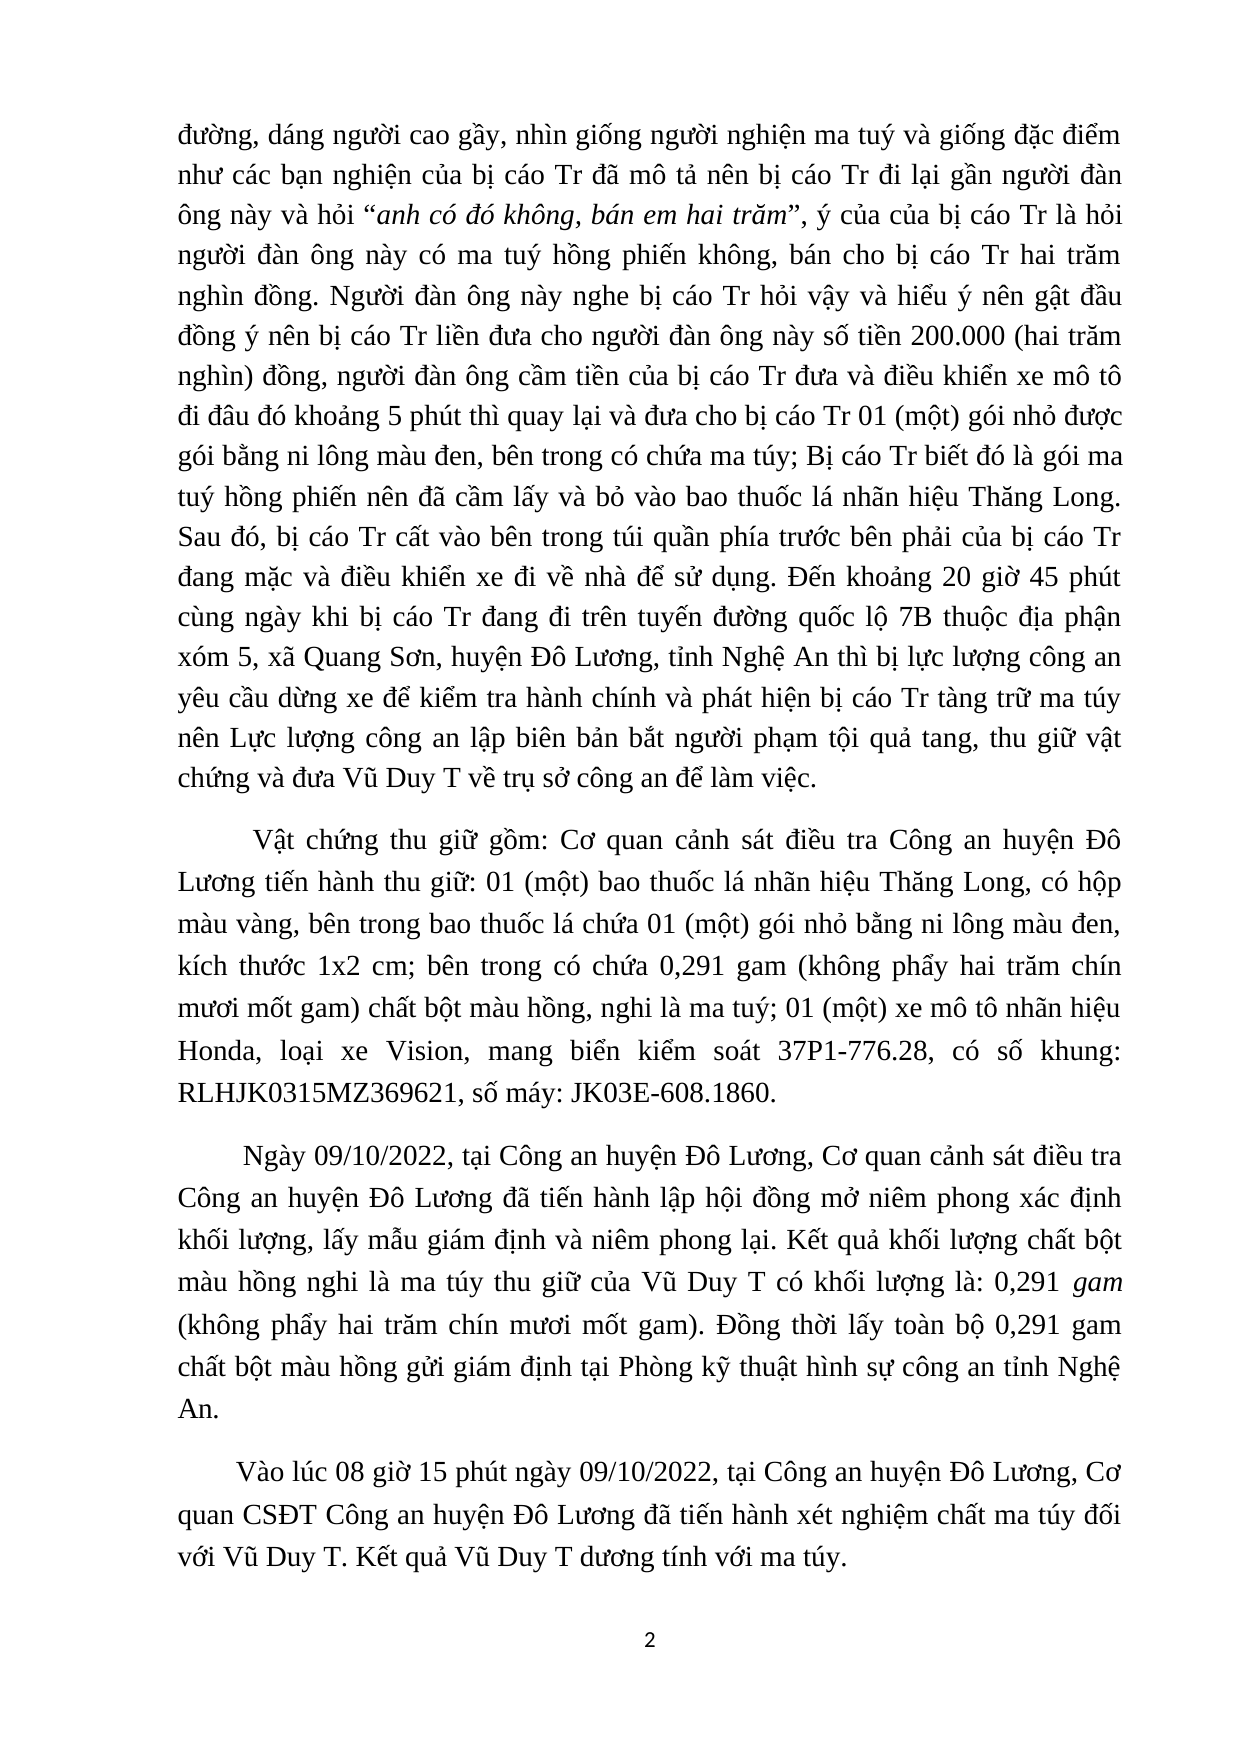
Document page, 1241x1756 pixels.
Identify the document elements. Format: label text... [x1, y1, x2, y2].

text Ngày 09/10/2022, tại Công an huyện Đô Lương, Cơ quan cảnh sát điều tra Công an huyện Đô Lương đã tiến hành lập hội đồng mở niêm phong xác định khối lượng, lấy mẫu giám định và niêm phong lại. Kết quả khối lượng chất bột màu hồng nghi là ma túy thu giữ của Vũ Duy T có khối lượng là: 0,291 gam (không phẩy hai trăm chín mươi mốt gam). Đồng thời lấy toàn bộ 0,291 gam chất bột màu hồng gửi giám định tại Phòng kỹ thuật hình sự công an tỉnh Nghệ An. [177, 1138, 1123, 1425]
text Vào lúc 08 giờ 15 phút ngày 09/10/2022, tại Công an huyện Đô Lương, Cơ quan CSĐT Công an huyện Đô Lương đã tiến hành xét nghiệm chất ma túy đối với Vũ Duy T. Kết quả Vũ Duy T dương tính với ma túy. [177, 1454, 1123, 1572]
text đường, dáng người cao gầy, nhìn giống người nghiện ma tuý và giống đặc điểm như các bạn nghiện của bị cáo Tr đã mô tả nên bị cáo Tr đi lại gần người đàn ông này và hỏi “anh có đó không, bán em hai trăm”, ý của của bị cáo Tr là hỏi người đàn ông này có ma tuý hồng phiến không, bán cho bị cáo Tr hai trăm nghìn đồng. Người đàn ông này nghe bị cáo Tr hỏi vậy và hiểu ý nên gật đầu đồng ý nên bị cáo Tr liền đưa cho người đàn ông này số tiền 200.000 (hai trăm nghìn) đồng, người đàn ông cầm tiền của bị cáo Tr đưa và điều khiển xe mô tô đi đâu đó khoảng 5 phút thì quay lại và đưa cho bị cáo Tr 01 (một) gói nhỏ được gói bằng ni lông màu đen, bên trong có chứa ma túy; Bị cáo Tr biết đó là gói ma tuý hồng phiến nên đã cầm lấy và bỏ vào bao thuốc lá nhãn hiệu Thăng Long. Sau đó, bị cáo Tr cất vào bên trong túi quần phía trước bên phải của bị cáo Tr đang mặc và điều khiển xe đi về nhà để sử dụng. Đến khoảng 20 giờ 45 phút cùng ngày khi bị cáo Tr đang đi trên tuyến đường quốc lộ 7B thuộc địa phận xóm 5, xã Quang Sơn, huyện Đô Lương, tỉnh Nghệ An thì bị lực lượng công an yêu cầu dừng xe để kiểm tra hành chính và phát hiện bị cáo Tr tàng trữ ma túy nên Lực lượng công an lập biên bản bắt người phạm tội quả tang, thu giữ vật chứng và đưa Vũ Duy T về trụ sở công an để làm việc. [177, 117, 1123, 794]
text Vật chứng thu giữ gồm: Cơ quan cảnh sát điều tra Công an huyện Đô Lương tiến hành thu giữ: 01 (một) bao thuốc lá nhãn hiệu Thăng Long, có hộp màu vàng, bên trong bao thuốc lá chứa 01 (một) gói nhỏ bằng ni lông màu đen, kích thước 1x2 cm; bên trong có chứa 0,291 gam (không phẩy hai trăm chín mươi mốt gam) chất bột màu hồng, nghi là ma tuý; 01 (một) xe mô tô nhãn hiệu Honda, loại xe Vision, mang biển kiểm soát 37P1-776.28, có số khung: RLHJK0315MZ369621, số máy: JK03E-608.1860. [177, 822, 1123, 1108]
